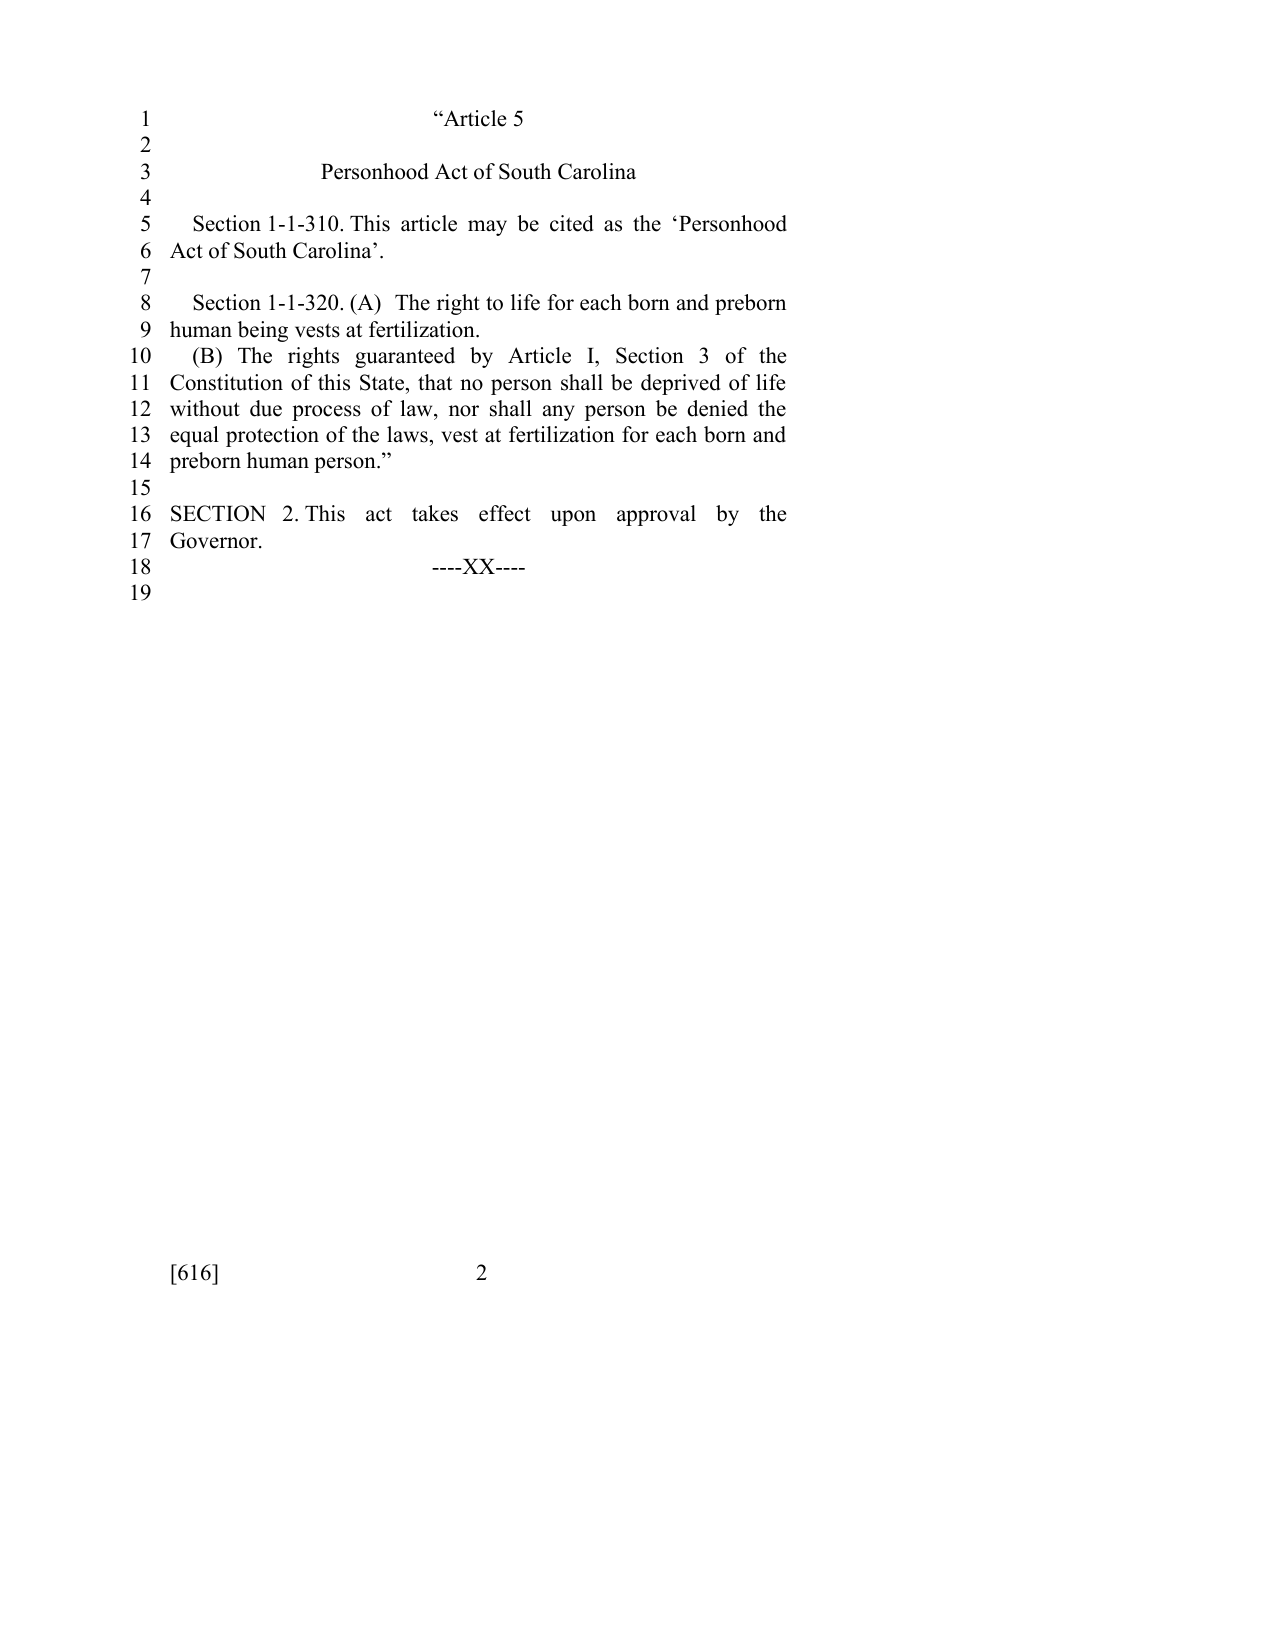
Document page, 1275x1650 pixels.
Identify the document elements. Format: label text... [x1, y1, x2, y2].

text SECTION 2. This act takes effect upon approval by the Governor. [169, 500, 787, 553]
text ----XX---- [169, 553, 787, 579]
text “Article 5 [169, 105, 787, 131]
text Personhood Act of South Carolina [169, 158, 787, 184]
text Section 1-1-310. This article may be cited as the ‘Personhood Act of South Carolina’. [169, 210, 787, 263]
text (B) The rights guaranteed by Article I, Section 3 of the Constitution of this State, that no person shall be deprived of life without due process of law, nor shall any person be denied the equal protection of the laws, vest at fertilization for each born and preborn human person.” [169, 342, 787, 474]
text Section 1-1-320. (A) The right to life for each born and preborn human being vests at fertilization. [169, 289, 787, 342]
